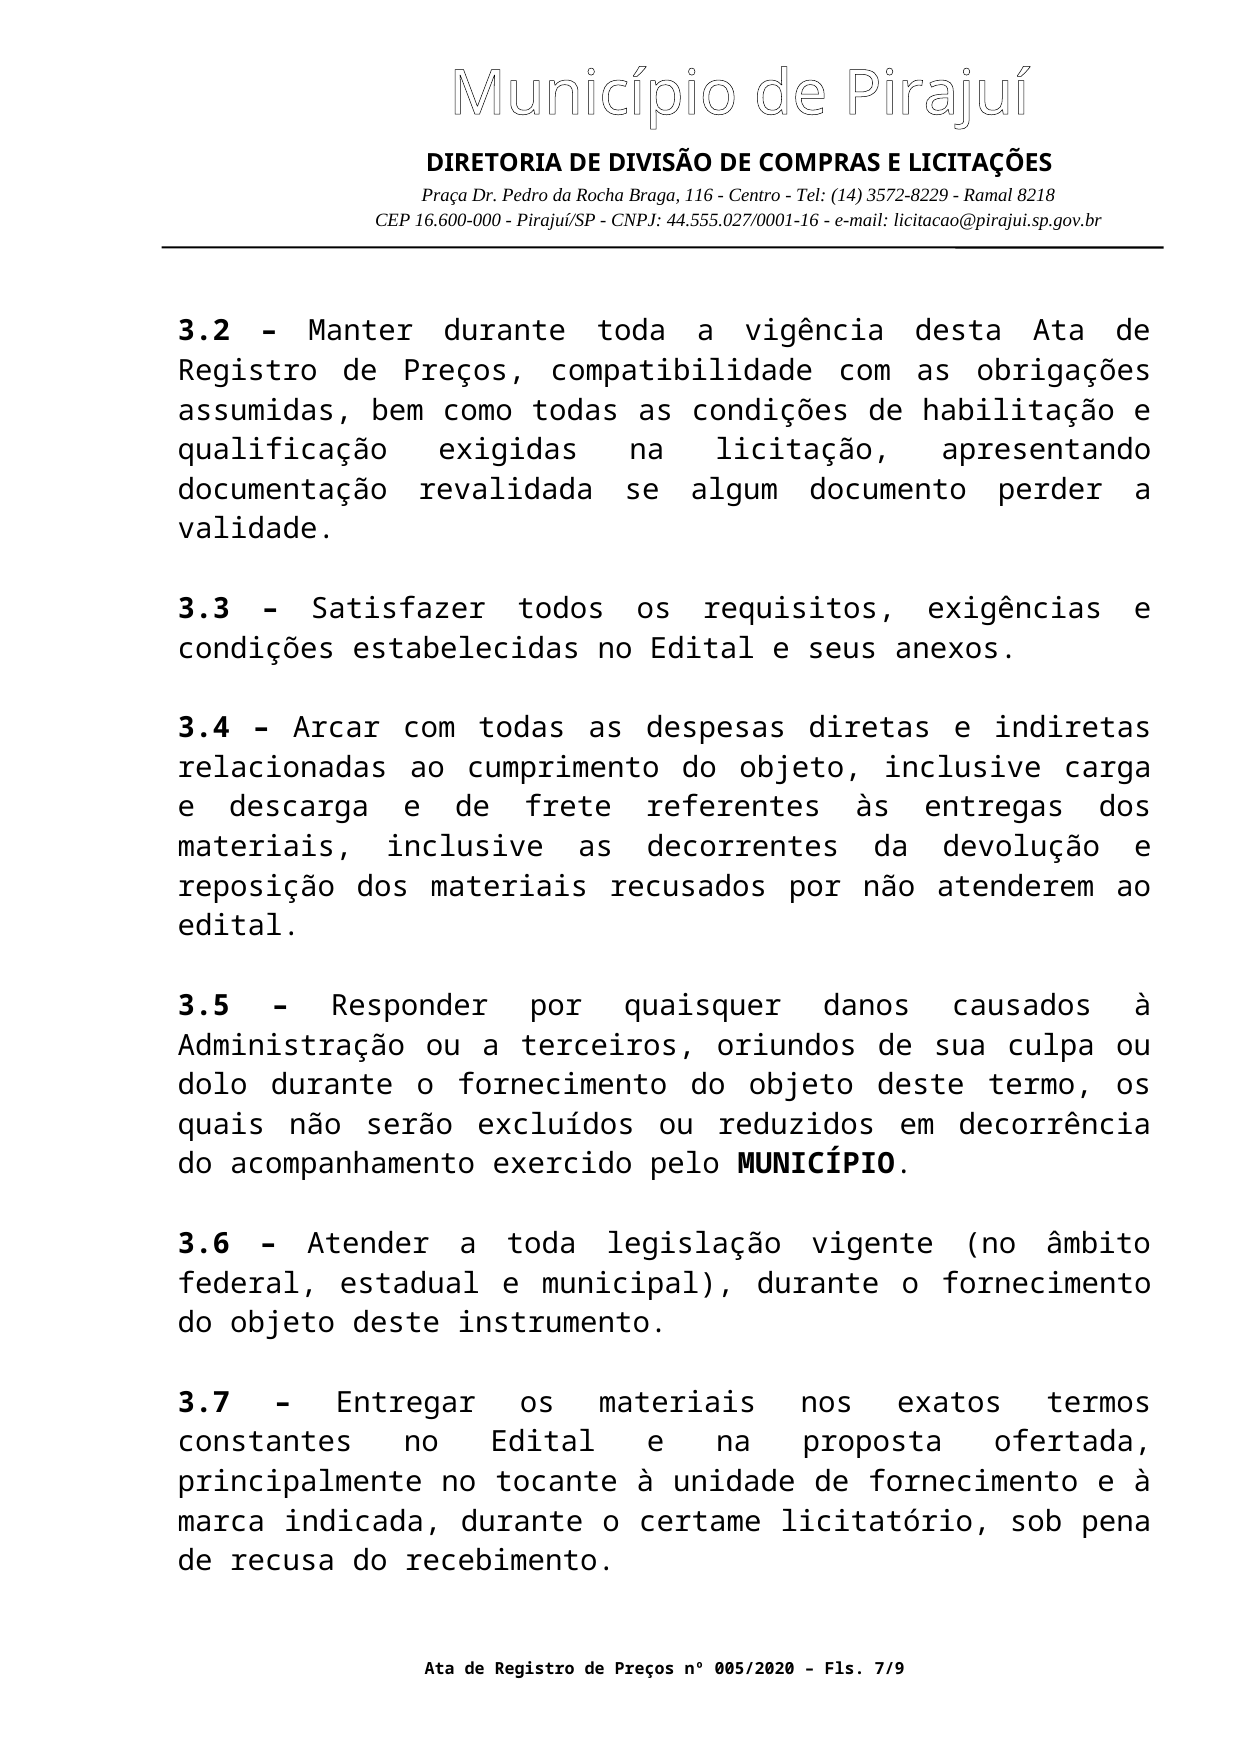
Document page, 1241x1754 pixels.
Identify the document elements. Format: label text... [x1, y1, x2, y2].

text 3.6 – Atender a toda legislação vigente (no âmbito federal, estadual e municipal), durante o fornecimento do objeto deste instrumento. [177, 1222, 1152, 1341]
text 3.4 – Arcar com todas as despesas diretas e indiretas relacionadas ao cumprimento do objeto, inclusive carga e descarga e de frete referentes às entregas dos materiais, inclusive as decorrentes da devolução e reposição dos materiais recusados por não atenderem ao edital. [177, 706, 1152, 944]
text 3.3 – Satisfazer todos os requisitos, exigências e condições estabelecidas no Edital e seus anexos. [177, 587, 1152, 667]
text 3.5 – Responder por quaisquer danos causados à Administração ou a terceiros, oriundos de sua culpa ou dolo durante o fornecimento do objeto deste termo, os quais não serão excluídos ou reduzidos em decorrência do acompanhamento exercido pelo MUNICÍPIO. [177, 984, 1152, 1182]
text 3.7 – Entregar os materiais nos exatos termos constantes no Edital e na proposta ofertada, principalmente no tocante à unidade de fornecimento e à marca indicada, durante o certame licitatório, sob pena de recusa do recebimento. [177, 1381, 1152, 1579]
text 3.2 – Manter durante toda a vigência desta Ata de Registro de Preços, compatibilidade com as obrigações assumidas, bem como todas as condições de habilitação e qualificação exigidas na licitação, apresentando documentação revalidada se algum documento perder a validade. [177, 309, 1152, 547]
